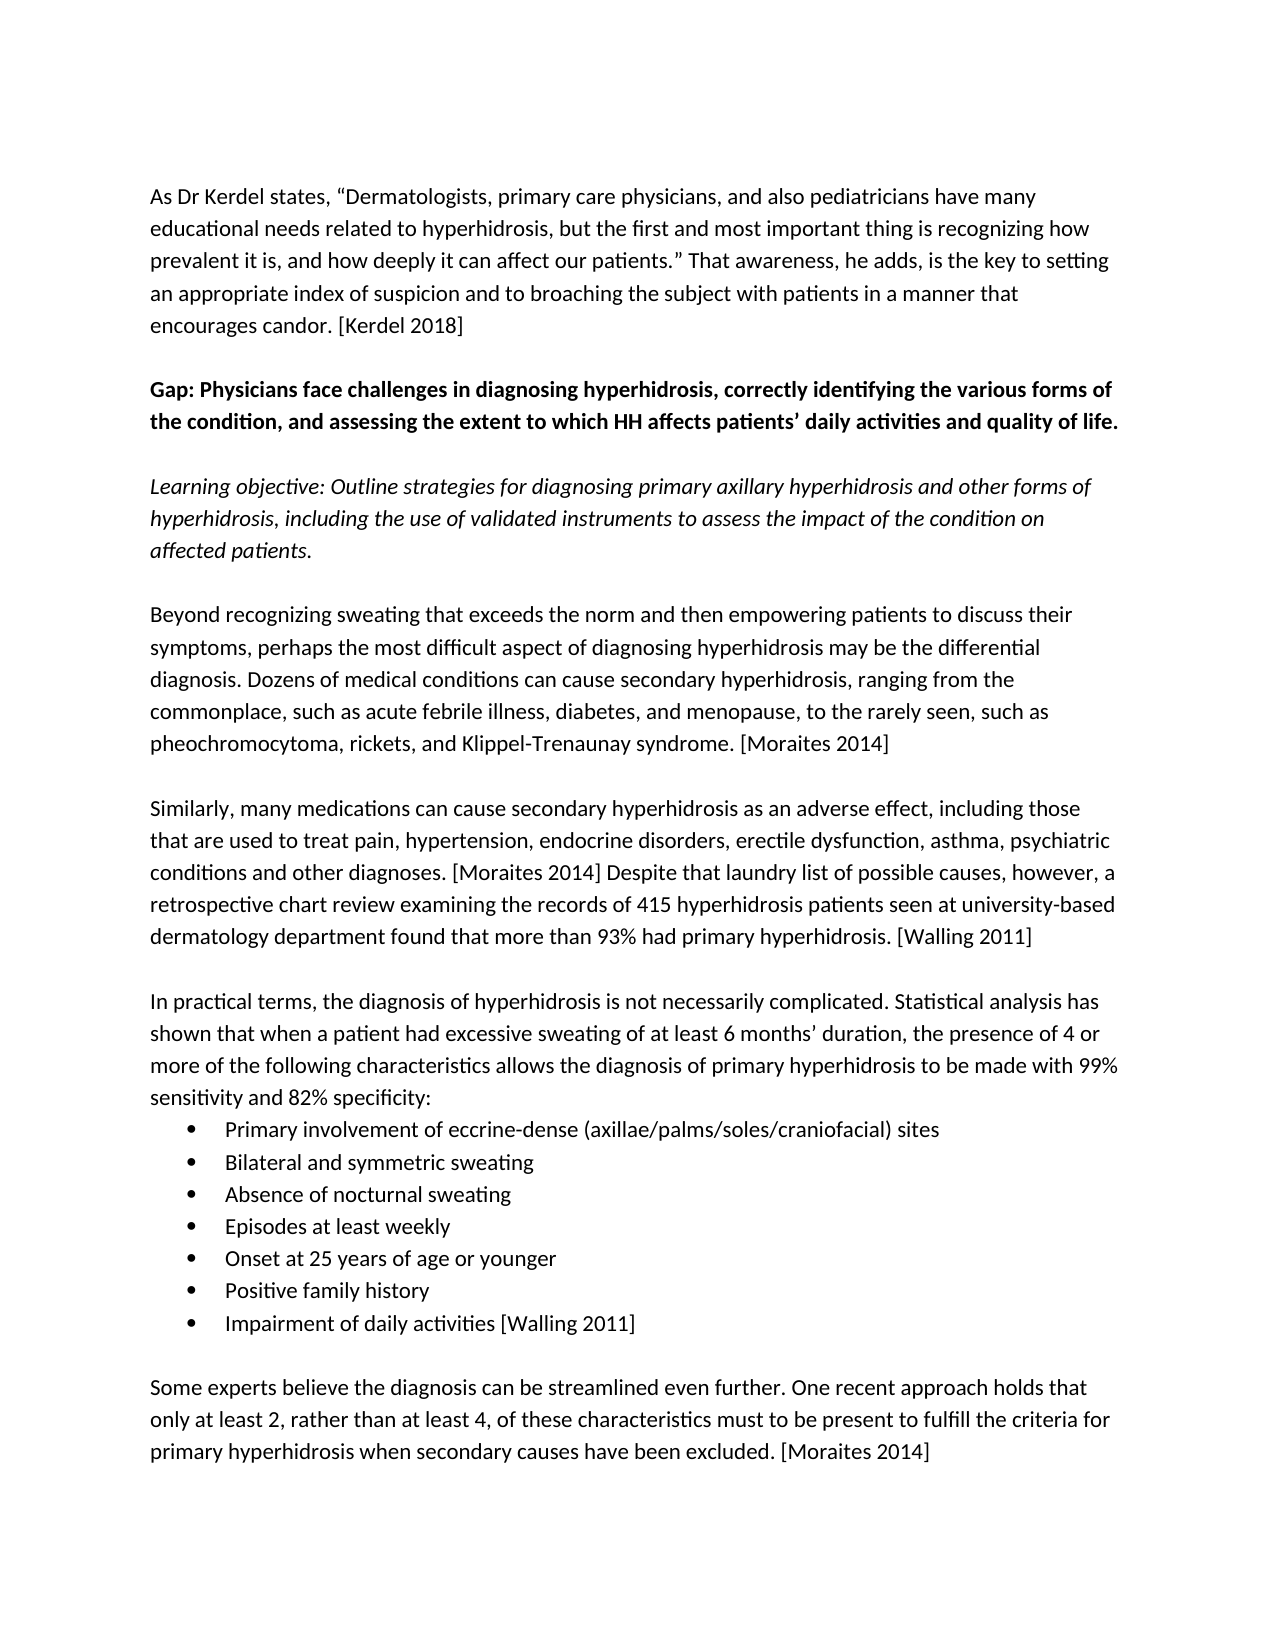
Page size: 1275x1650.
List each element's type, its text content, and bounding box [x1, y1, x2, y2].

text Beyond recognizing sweating that exceeds the norm and then empowering patients to discuss their symptoms, perhaps the most difficult aspect of diagnosing hyperhidrosis may be the differential diagnosis. Dozens of medical conditions can cause secondary hyperhidrosis, ranging from the commonplace, such as acute febrile illness, diabetes, and menopause, to the rarely seen, such as pheochromocytoma, rickets, and Klippel-Trenaunay syndrome. [Moraites 2014] [150, 601, 1125, 757]
text Some experts believe the diagnosis can be streamlined even further. One recent approach holds that only at least 2, rather than at least 4, of these characteristics must to be present to fulfill the criteria for primary hyperhidrosis when secondary causes have been excluded. [Moraites 2014] [150, 1373, 1125, 1466]
list Impairment of daily activities [Walling 2011] [187, 1309, 1125, 1337]
text Similarly, many medications can cause secondary hyperhidrosis as an adverse effect, including those that are used to treat pain, hypertension, endocrine disorders, erectile dysfunction, asthma, psychiatric conditions and other diagnoses. [Moraites 2014] Despite that laundry list of possible causes, however, a retrospective chart review examining the records of 415 hyperhidrosis patients seen at university-based dermatology department found that more than 93% had primary hyperhidrosis. [Walling 2011] [150, 794, 1125, 951]
text As Dr Kerdel states, “Dermatologists, primary care physicians, and also pediatricians have many educational needs related to hyperhidrosis, but the first and most important thing is recognizing how prevalent it is, and how deeply it can affect our patients.” That awareness, he adds, is the key to setting an appropriate index of suspicion and to broaching the subject with patients in a manner that encourages candor. [Kerdel 2018] [150, 182, 1125, 339]
list Absence of nocturnal sweating [187, 1180, 1125, 1208]
list Positive family history [187, 1277, 1125, 1304]
list Bilateral and symmetric sweating [187, 1148, 1125, 1176]
list Episodes at least weekly [187, 1212, 1125, 1240]
text Learning objective: Outline strategies for diagnosing primary axillary hyperhidrosis and other forms of hyperhidrosis, including the use of validated instruments to assess the impact of the condition on affected patients. [150, 472, 1125, 564]
list Onset at 25 years of age or younger [187, 1244, 1125, 1272]
list Primary involvement of eccrine-dense (axillae/palms/soles/craniofacial) sites [187, 1116, 1125, 1144]
text Gap: Physicians face challenges in diagnosing hyperhidrosis, correctly identifying the various forms of the condition, and assessing the extent to which HH affects patients’ daily activities and quality of life. [150, 375, 1125, 436]
text In practical terms, the diagnosis of hyperhidrosis is not necessarily complicated. Statistical analysis has shown that when a patient had excessive sweating of at least 6 months’ duration, the presence of 4 or more of the following characteristics allows the diagnosis of primary hyperhidrosis to be made with 99% sensitivity and 82% specificity: [150, 987, 1125, 1111]
